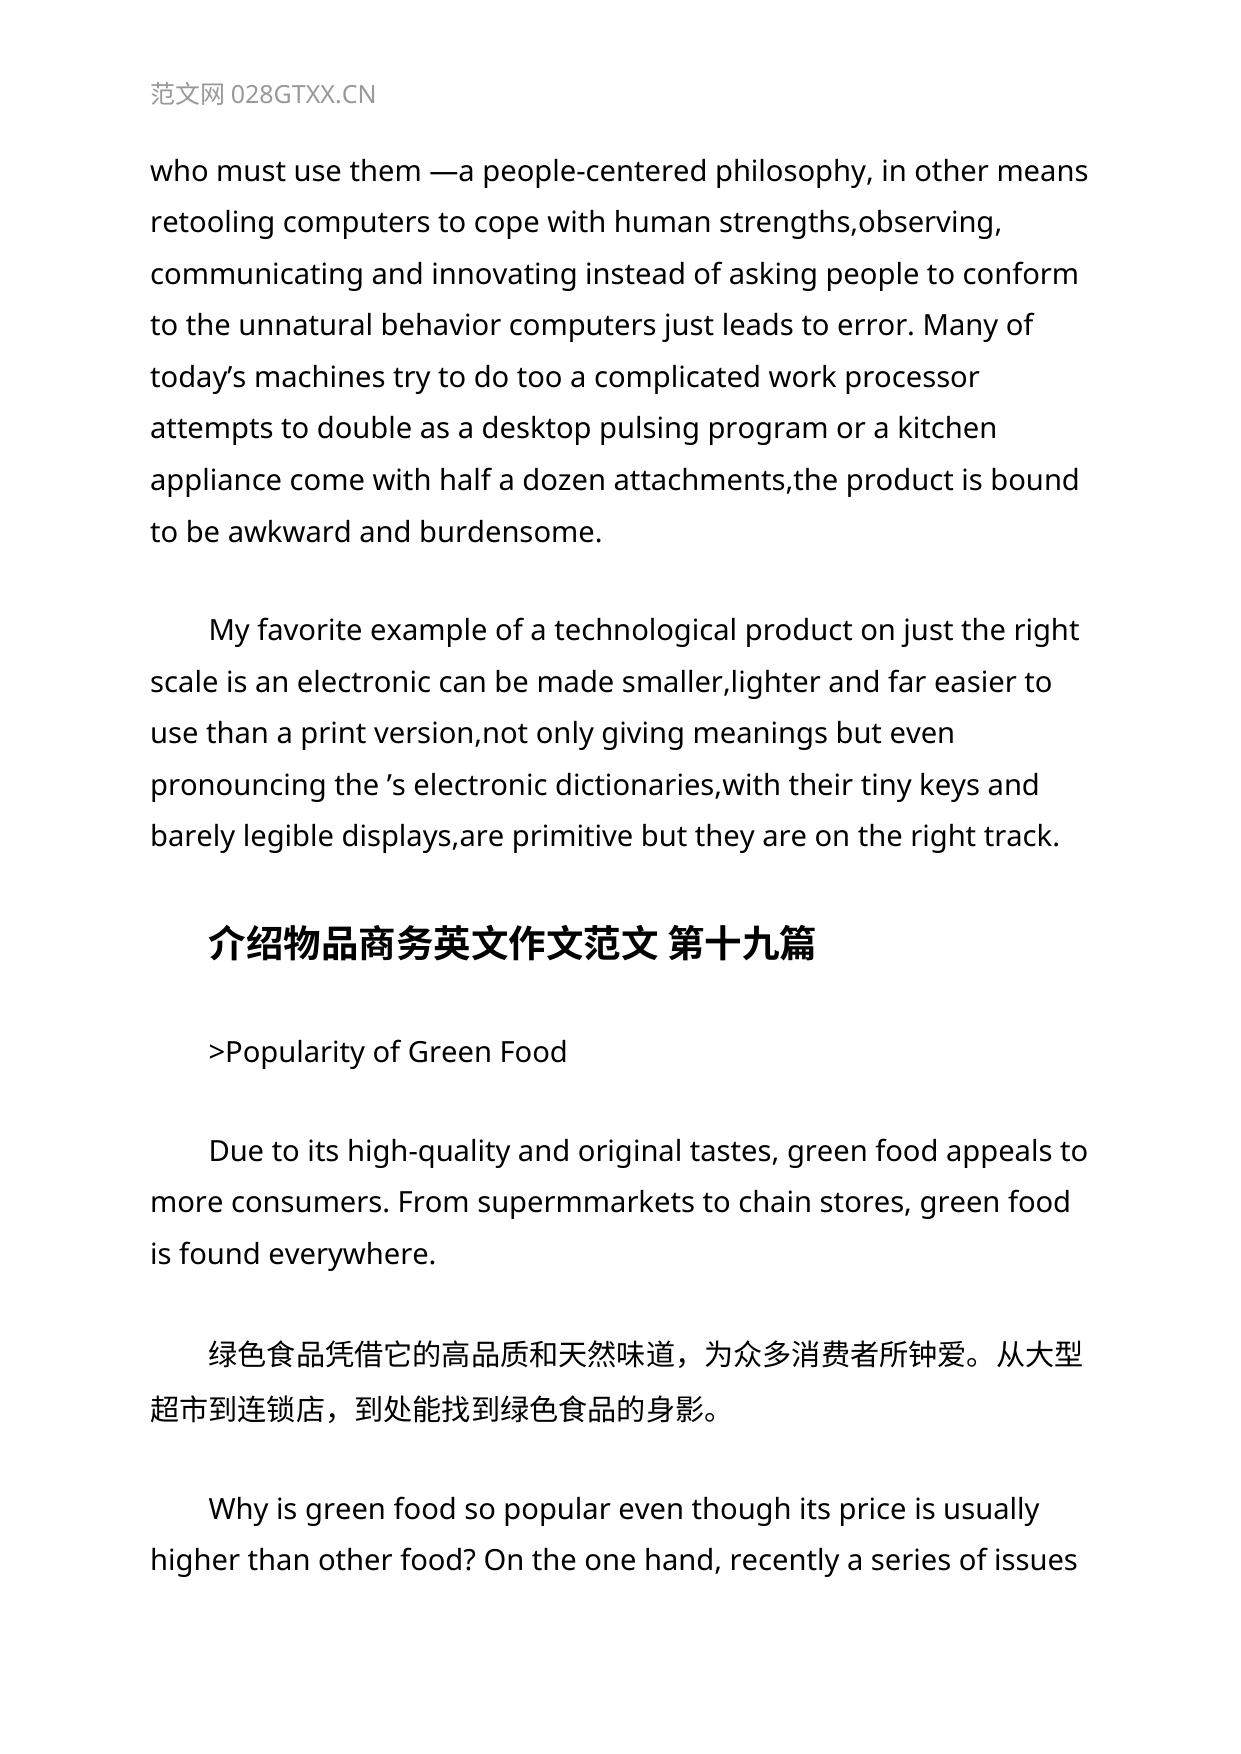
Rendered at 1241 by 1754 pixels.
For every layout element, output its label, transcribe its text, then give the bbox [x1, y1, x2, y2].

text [150, 1488, 1090, 1579]
text >Popularity of Green Food [150, 1031, 1090, 1071]
text 介绍物品商务英文作文范文 第十九篇 [150, 914, 1090, 968]
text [150, 150, 1090, 551]
text My favorite example of a technological product on just the right scale is an electronic can be made smaller,lighter and far easier to use than a print version,not only giving meanings but even pronouncing the ’s electronic dictionaries,with their tiny keys and barely legible displays,are primitive but they are on the right track. [150, 609, 1090, 855]
text 绿色食品凭借它的高品质和天然味道，为众多消费者所钟爱。从大型超市到连锁店，到处能找到绿色食品的身影。 [150, 1331, 1090, 1429]
text Due to its high-quality and original tastes, green food appeals to more consumers. From supermmarkets to chain stores, green food is found everywhere. [150, 1130, 1090, 1273]
